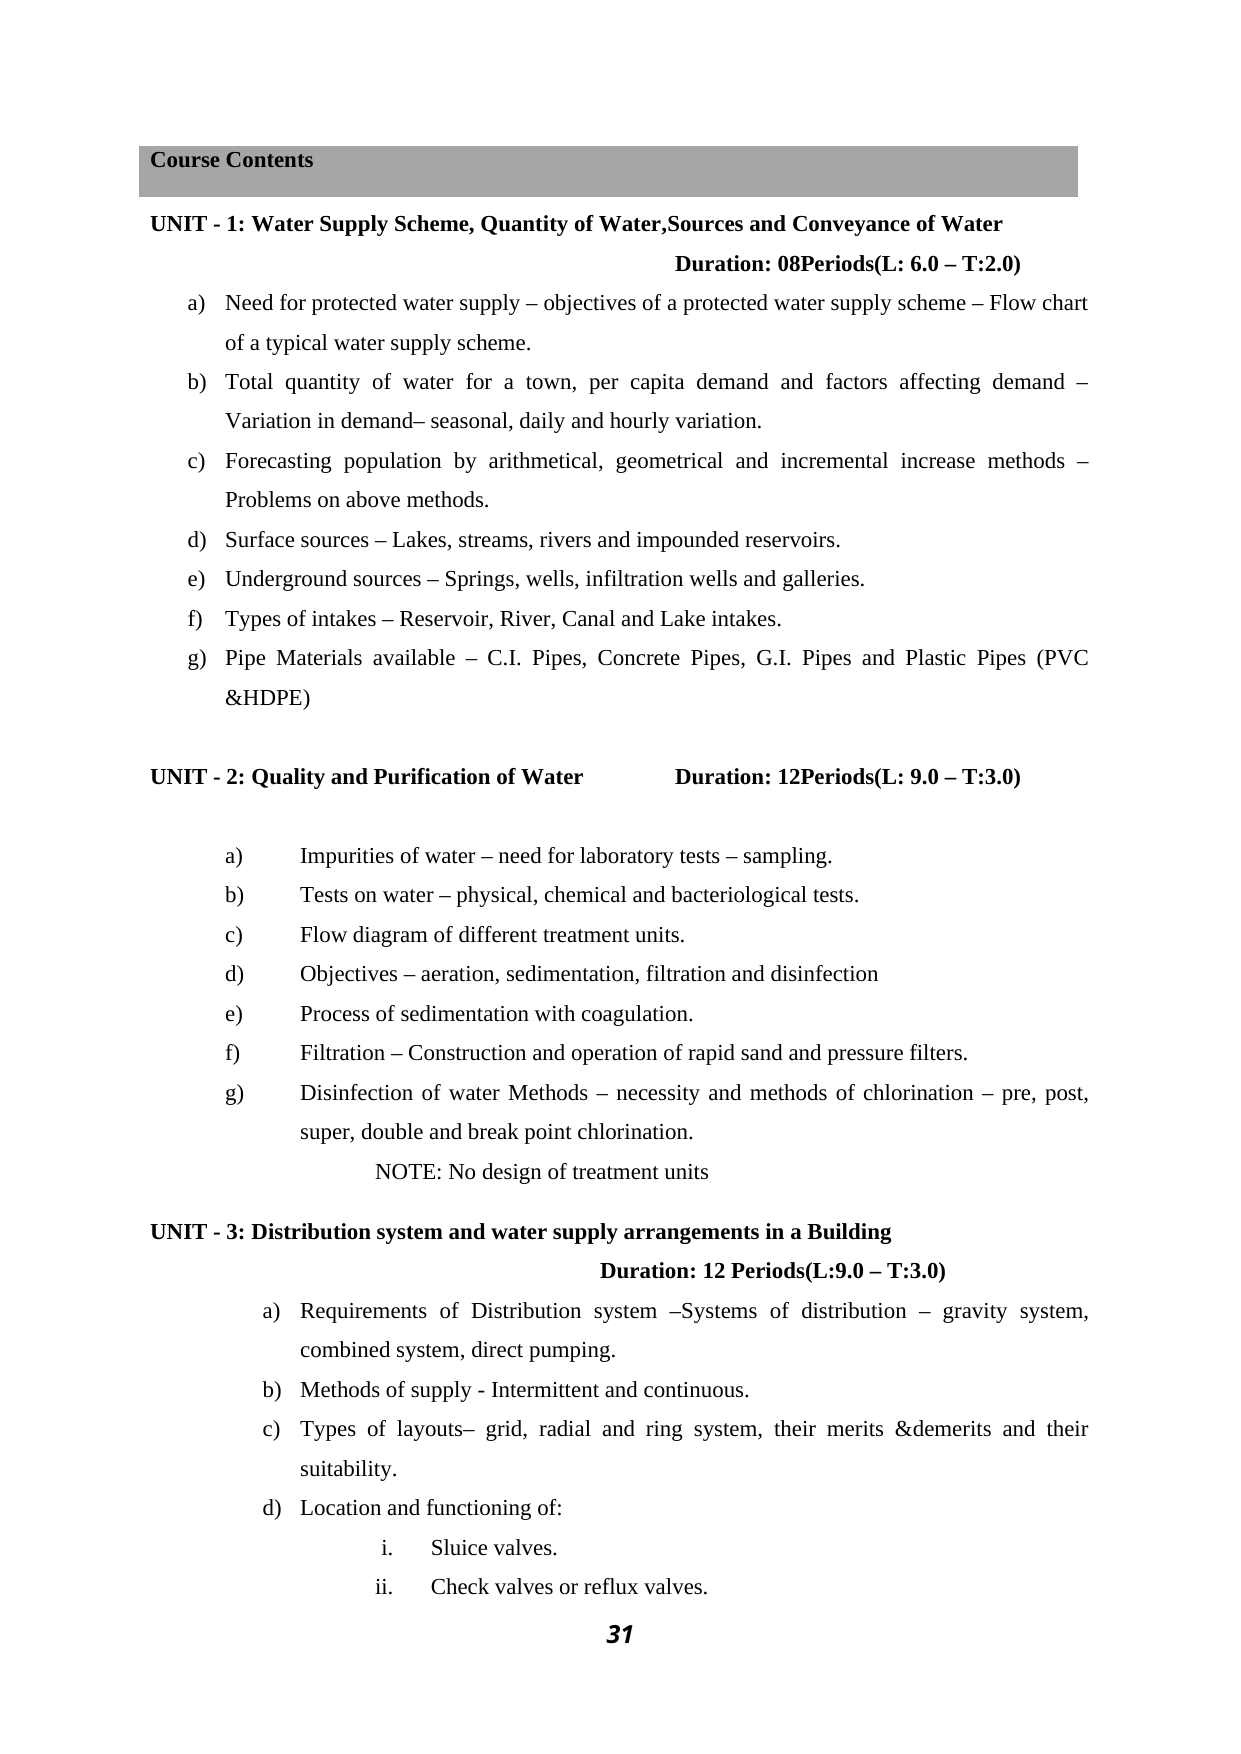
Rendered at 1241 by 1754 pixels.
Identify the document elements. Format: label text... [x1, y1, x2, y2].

list Requirements of Distribution system –Systems of distribution – gravity system, combined system, direct pumping. [262, 1297, 1090, 1363]
list NOTE: No design of treatment units [375, 1158, 1090, 1184]
list Filtration – Construction and operation of rapid sand and pressure filters. [225, 1039, 1090, 1066]
list Types of intakes – Reservoir, River, Canal and Lake intakes. [187, 605, 1090, 631]
text UNIT - 2: Quality and Purification of Water Duration: 12Periods(L: 9.0 – T:3.0) [150, 763, 1090, 789]
list Process of sedimentation with coagulation. [225, 1000, 1090, 1026]
list Methods of supply - Intermittent and continuous. [262, 1376, 1090, 1402]
list Objectives – aeration, sedimentation, filtration and disinfection [225, 960, 1090, 987]
list Surface sources – Lakes, streams, rivers and impounded reservoirs. [187, 526, 1090, 552]
list Disinfection of water Methods – necessity and methods of chlorination – pre, post, super, double and break point chlorination. [225, 1079, 1090, 1144]
list Sluice valves. [393, 1534, 1090, 1560]
list Impurities of water – need for laboratory tests – sampling. [225, 842, 1090, 868]
list Check valves or reflux valves. [393, 1573, 1090, 1600]
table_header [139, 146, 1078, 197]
list Total quantity of water for a town, per capita demand and factors affecting demand –Variation in demand– seasonal, daily and hourly variation. [187, 368, 1090, 434]
list Location and functioning of: [262, 1494, 1090, 1521]
list Flow diagram of different treatment units. [225, 921, 1090, 947]
list Types of layouts– grid, radial and ring system, their merits &demerits and their suitability. [262, 1415, 1090, 1481]
text UNIT - 1: Water Supply Scheme, Quantity of Water,Sources and Conveyance of Water Duration: 08Periods(L: 6.0 – T:2.0) [150, 150, 1090, 276]
list Tests on water – physical, chemical and bacteriological tests. [225, 881, 1090, 908]
list Need for protected water supply – objectives of a protected water supply scheme – Flow chart of a typical water supply scheme. [187, 289, 1090, 355]
list Pipe Materials available – C.I. Pipes, Concrete Pipes, G.I. Pipes and Plastic Pipes (PVC &HDPE) [187, 644, 1090, 710]
list Underground sources – Springs, wells, infiltration wells and galleries. [187, 566, 1090, 592]
text UNIT - 3: Distribution system and water supply arrangements in a Building Duration: 12 Periods(L:9.0 – T:3.0) [150, 1218, 1090, 1284]
list Forecasting population by arithmetical, geometrical and incremental increase methods – Problems on above methods. [187, 447, 1090, 513]
